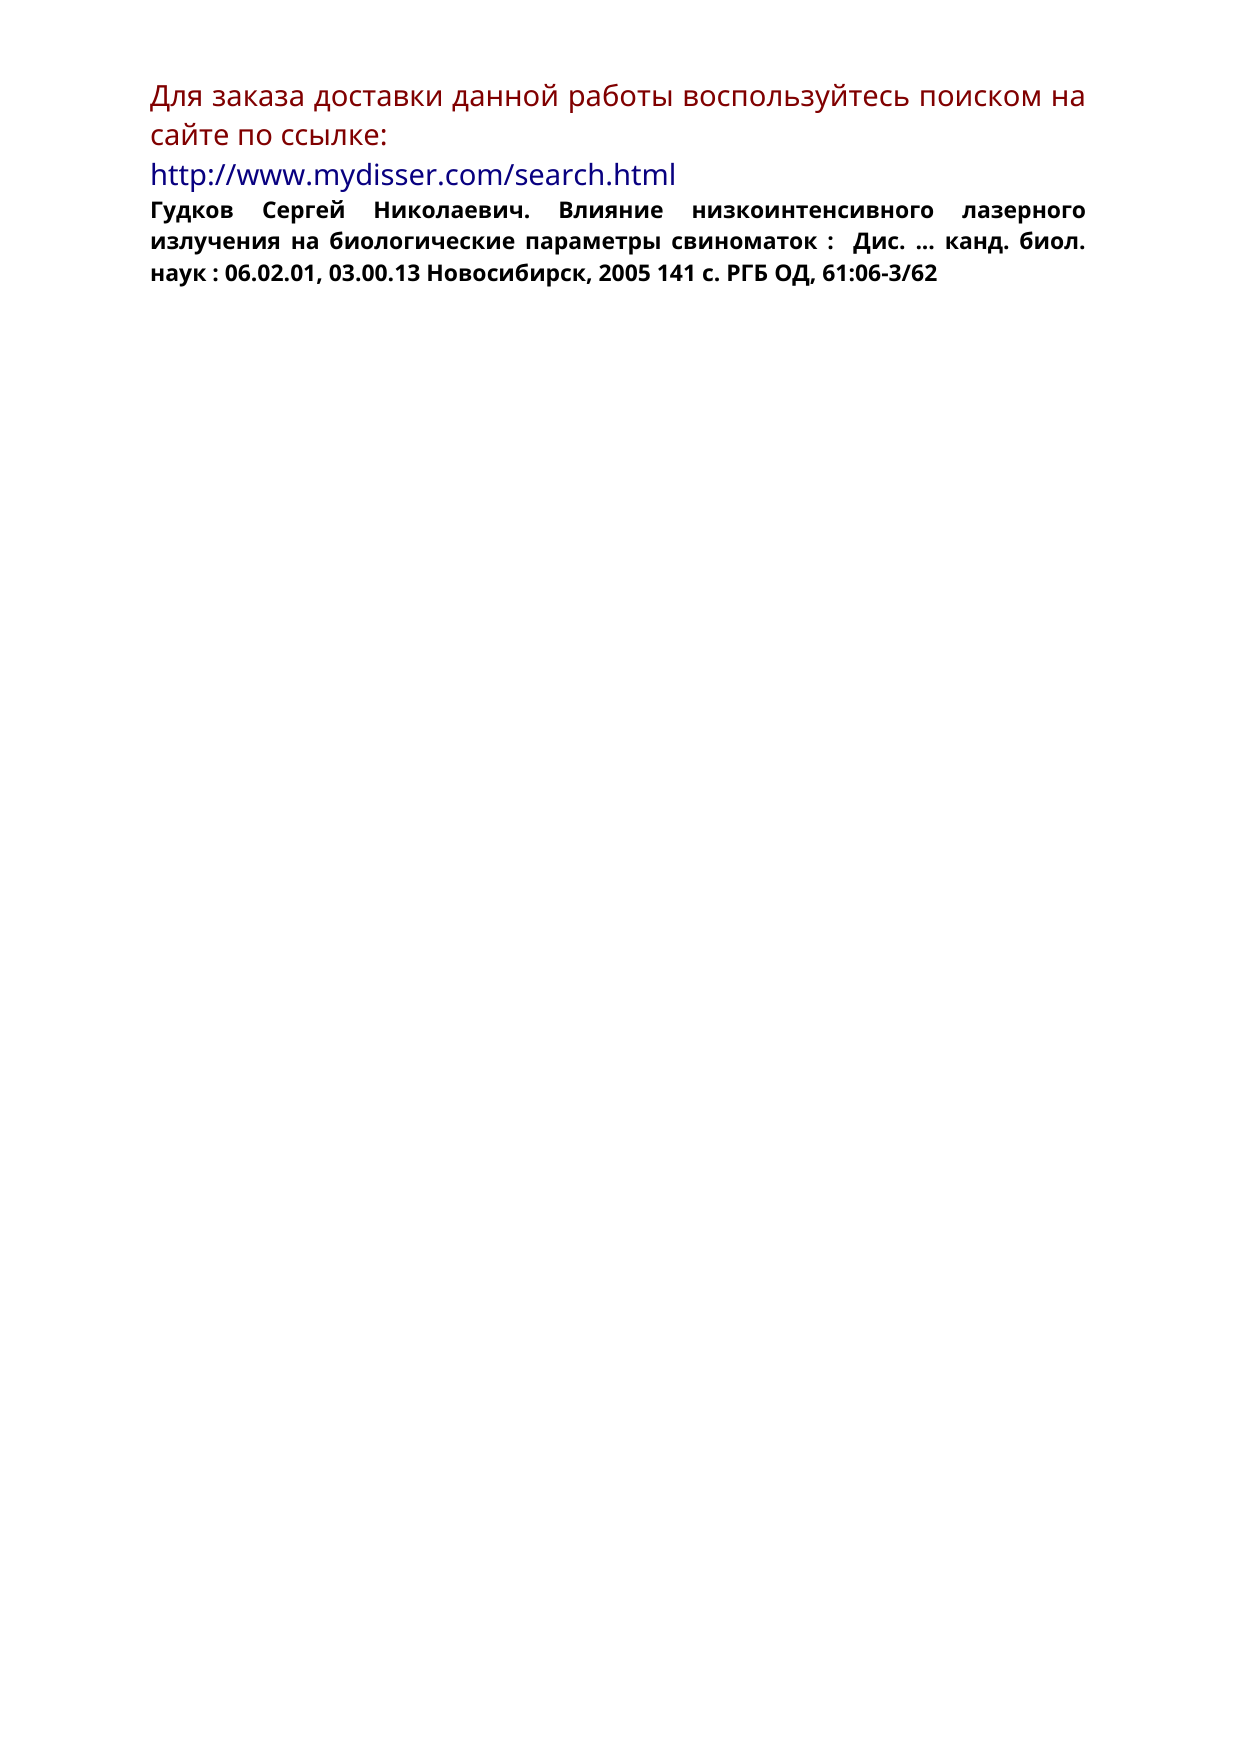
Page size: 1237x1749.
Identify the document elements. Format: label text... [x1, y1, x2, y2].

text Гудков Сергей Николаевич. Влияние низкоинтенсивного лазерного излучения на биологические параметры свиноматок : Дис. ... канд. биол. наук : 06.02.01, 03.00.13 Новосибирск, 2005 141 с. РГБ ОД, 61:06-3/62 [150, 194, 1086, 288]
